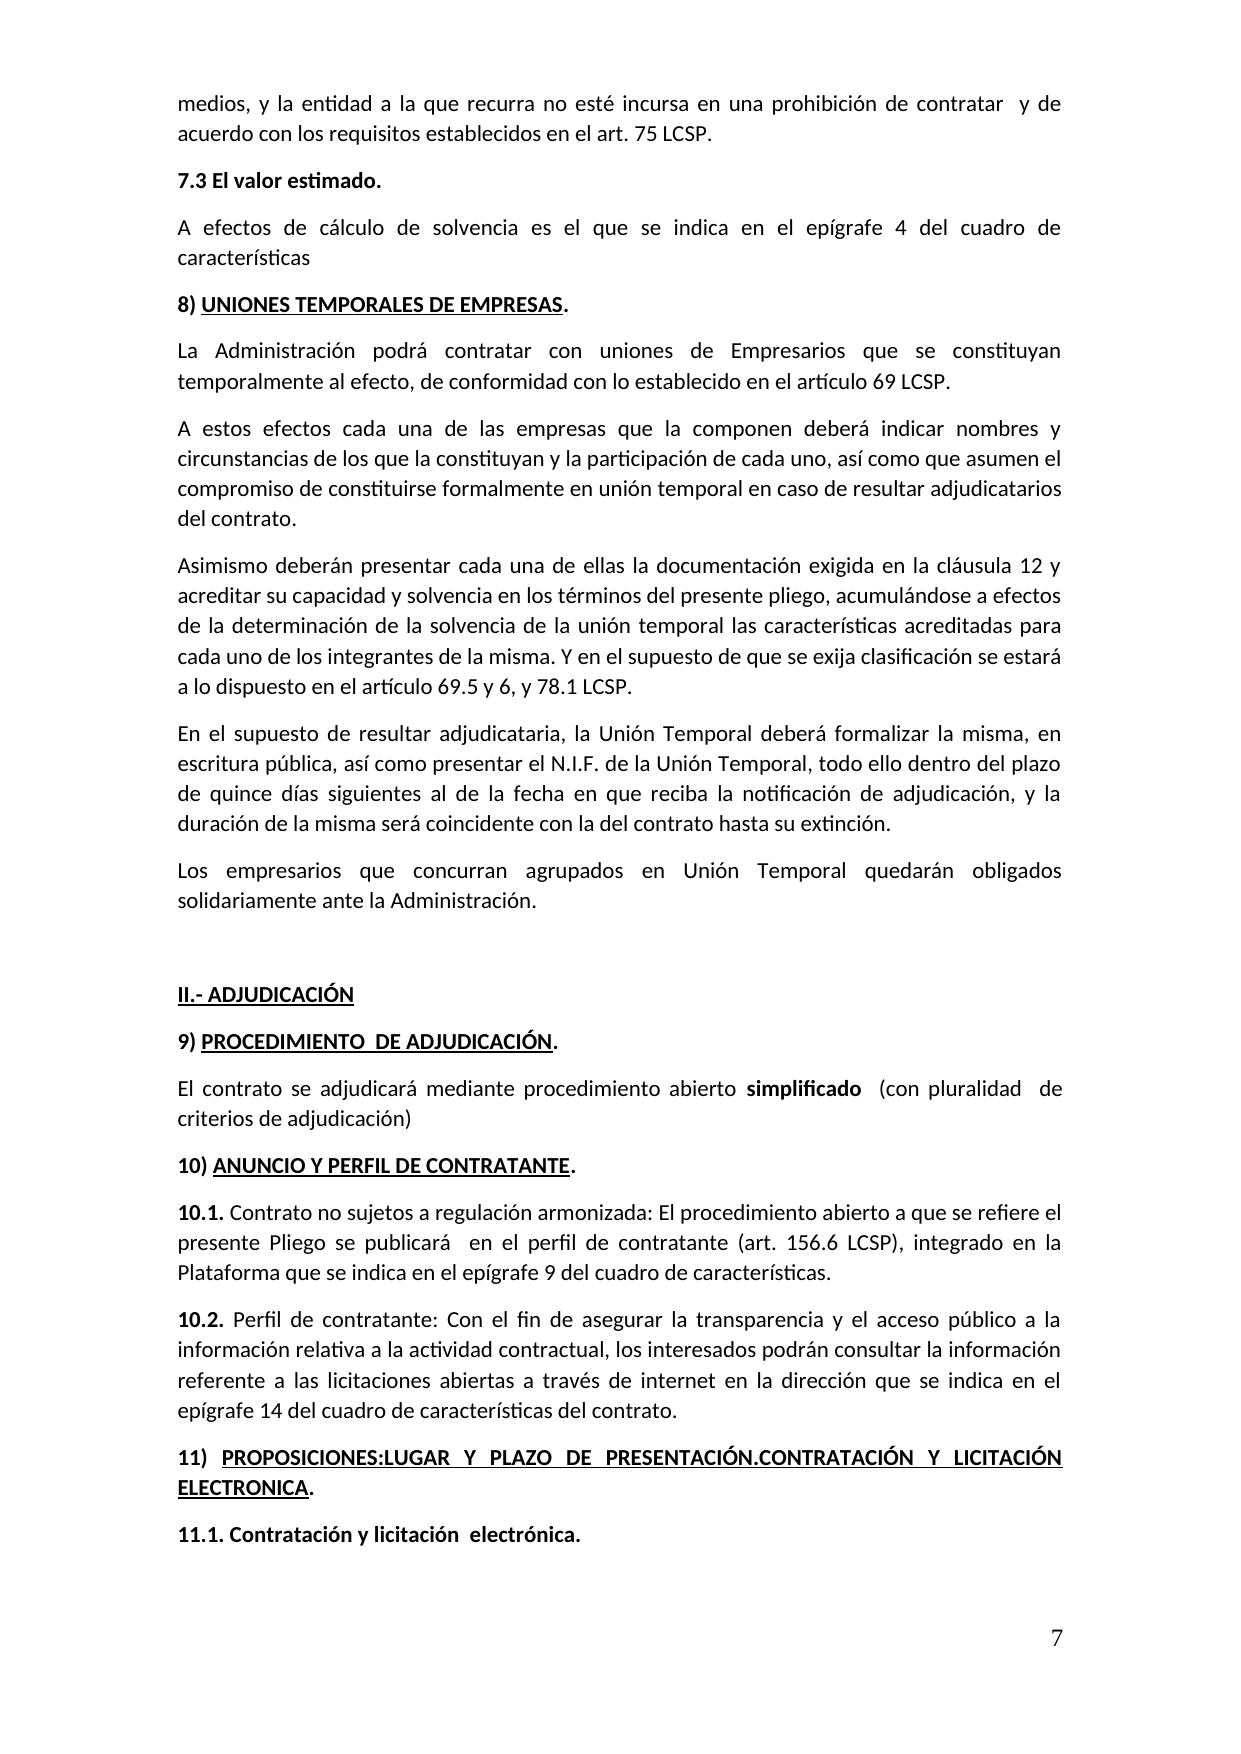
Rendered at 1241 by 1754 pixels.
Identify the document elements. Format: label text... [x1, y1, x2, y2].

text A estos efectos cada una de las empresas que la componen deberá indicar nombres y circunstancias de los que la constituyan y la participación de cada uno, así como que asumen el compromiso de constituirse formalmente en unión temporal en caso de resultar adjudicatarios del contrato. [177, 414, 1063, 532]
text II.- ADJUDICACIÓN [177, 980, 1063, 1008]
text 10.2. Perfil de contratante: Con el fin de asegurar la transparencia y el acceso público a la información relativa a la actividad contractual, los interesados podrán consultar la información referente a las licitaciones abiertas a través de internet en la dirección que se indica en el epígrafe 14 del cuadro de características del contrato. [177, 1305, 1063, 1424]
text Asimismo deberán presentar cada una de ellas la documentación exigida en la cláusula 12 y acreditar su capacidad y solvencia en los términos del presente pliego, acumulándose a efectos de la determinación de la solvencia de la unión temporal las características acreditadas para cada uno de los integrantes de la misma. Y en el supuesto de que se exija clasificación se estará a lo dispuesto en el artículo 69.5 y 6, y 78.1 LCSP. [177, 551, 1063, 700]
text 7.3 El valor estimado. [177, 166, 1063, 194]
text A efectos de cálculo de solvencia es el que se indica en el epígrafe 4 del cuadro de características [177, 213, 1063, 271]
text 11.1. Contratación y licitación electrónica. [177, 1520, 1063, 1548]
text El contrato se adjudicará mediante procedimiento abierto simplificado (con pluralidad de criterios de adjudicación) [177, 1074, 1063, 1132]
text Los empresarios que concurran agrupados en Unión Temporal quedarán obligados solidariamente ante la Administración. [177, 856, 1063, 914]
text En el supuesto de resultar adjudicataria, la Unión Temporal deberá formalizar la misma, en escritura pública, así como presentar el N.I.F. de la Unión Temporal, todo ello dentro del plazo de quince días siguientes al de la fecha en que reciba la notificación de adjudicación, y la duración de la misma será coincidente con la del contrato hasta su extinción. [177, 719, 1063, 837]
text 8) UNIONES TEMPORALES DE EMPRESAS. [177, 290, 1063, 318]
text 11) PROPOSICIONES:LUGAR Y PLAZO DE PRESENTACIÓN.CONTRATACIÓN Y LICITACIÓN ELECTRONICA. [177, 1443, 1063, 1501]
text 10.1. Contrato no sujetos a regulación armonizada: El procedimiento abierto a que se refiere el presente Pliego se publicará en el perfil de contratante (art. 156.6 LCSP), integrado en la Plataforma que se indica en el epígrafe 9 del cuadro de características. [177, 1198, 1063, 1286]
text 9) PROCEDIMIENTO DE ADJUDICACIÓN. [177, 1027, 1063, 1055]
text 10) ANUNCIO Y PERFIL DE CONTRATANTE. [177, 1151, 1063, 1179]
text La Administración podrá contratar con uniones de Empresarios que se constituyan temporalmente al efecto, de conformidad con lo establecido en el artículo 69 LCSP. [177, 337, 1063, 395]
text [177, 89, 1063, 147]
